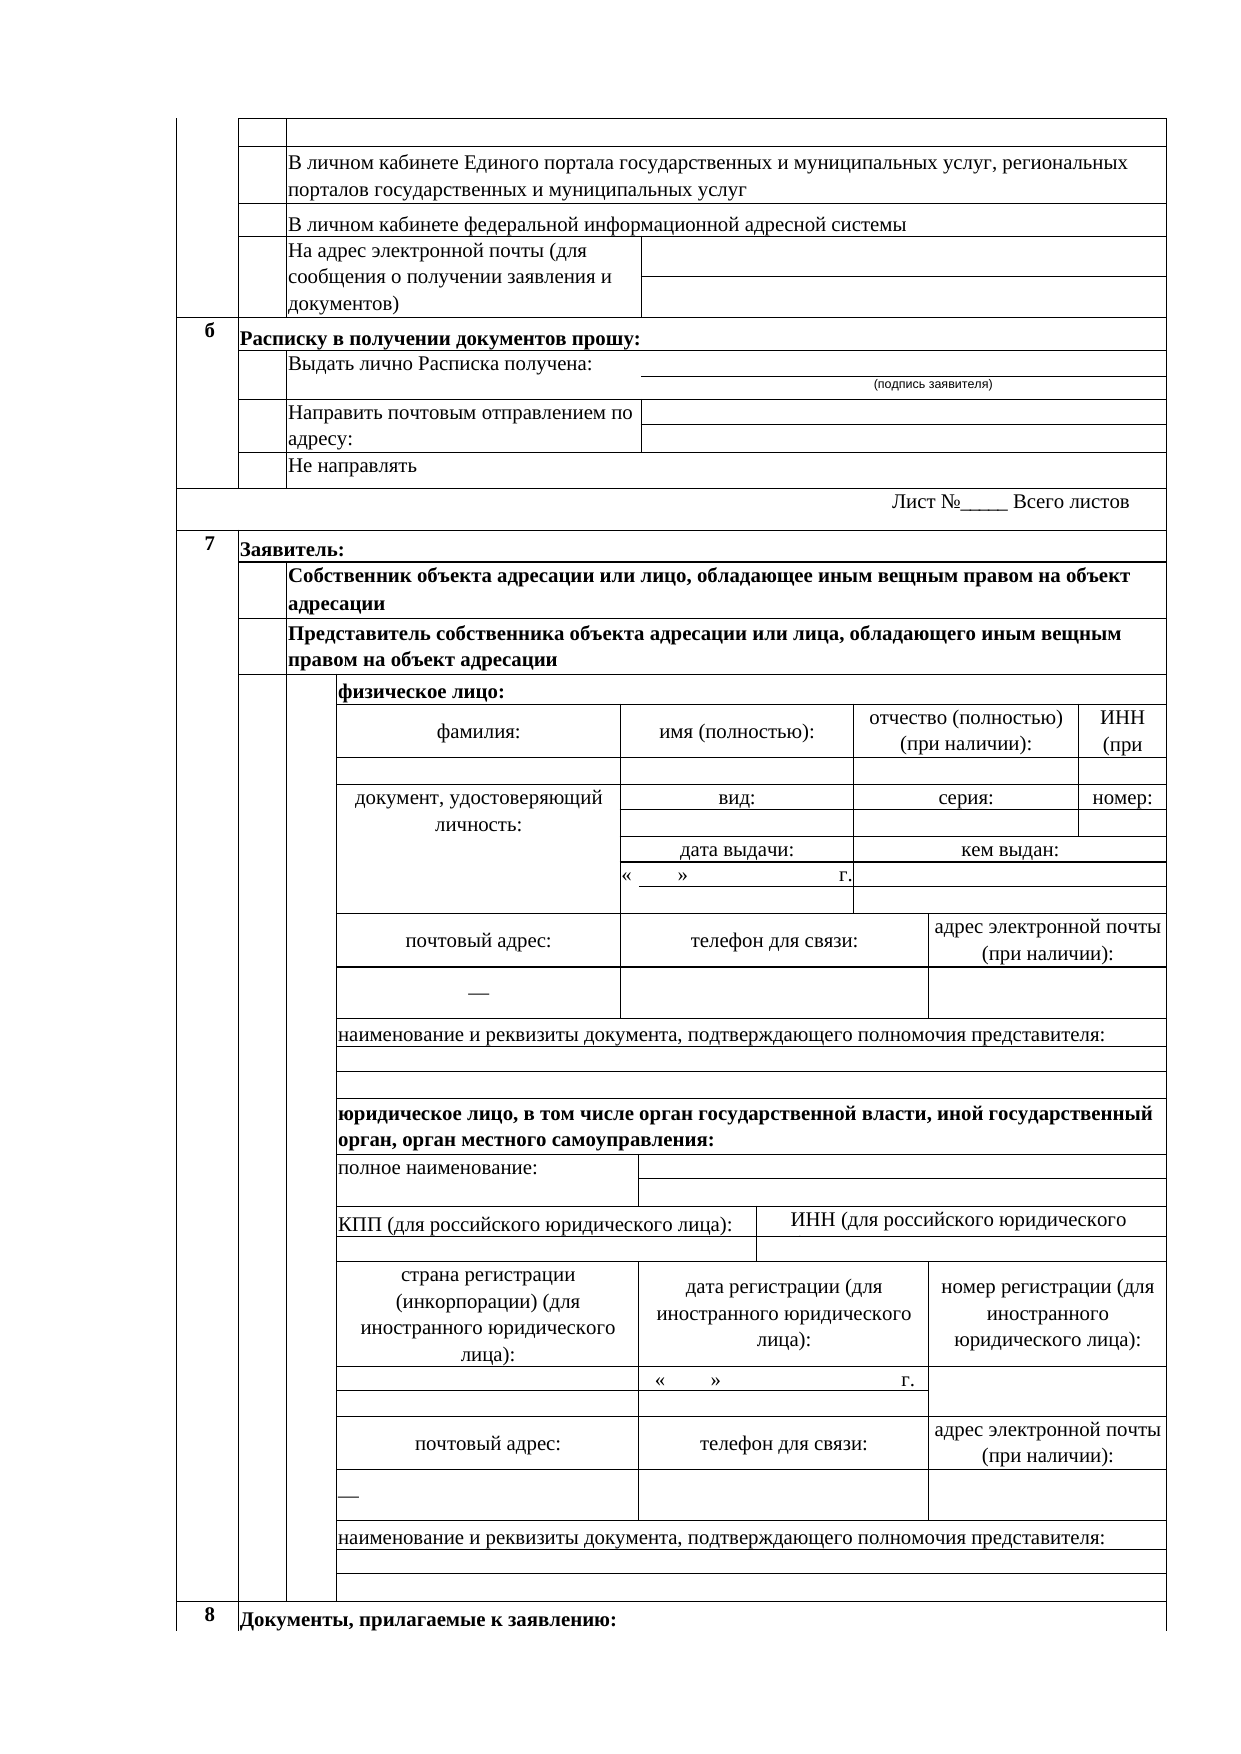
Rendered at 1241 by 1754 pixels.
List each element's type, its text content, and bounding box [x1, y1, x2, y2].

table_cell [639, 1391, 928, 1416]
table_cell [929, 1470, 1166, 1520]
table_cell [239, 619, 286, 673]
table_cell [854, 863, 1166, 886]
table_cell б [177, 318, 238, 488]
table_cell [239, 147, 286, 203]
table_cell почтовый адрес: [337, 1417, 638, 1469]
table_cell « [621, 863, 639, 913]
table_cell [337, 1367, 638, 1390]
table_cell Заявитель: [239, 531, 1166, 561]
table_cell вид: [621, 785, 853, 808]
table_cell Представитель собственника объекта адресации или лица, обладающего иным вещным правом на объект адресации [287, 619, 1166, 673]
table_cell отчество (полностью) (при наличии): [854, 705, 1078, 757]
table_cell ИНН (при наличии): [1079, 705, 1166, 757]
table_cell номер: [1079, 785, 1166, 808]
table_cell [239, 351, 286, 399]
table_cell фамилия: [337, 705, 620, 757]
table_cell [621, 810, 853, 836]
table_cell 7 [177, 531, 238, 1601]
table_cell [621, 758, 853, 784]
table_cell Собственник объекта адресации или лицо, обладающее иным вещным правом на объект адресации [287, 563, 1166, 618]
table_cell [639, 1470, 928, 1520]
table_cell телефон для связи: [639, 1417, 928, 1469]
table_cell юридическое лицо, в том числе орган государственной власти, иной государственный орган, орган местного самоуправления: [337, 1099, 1166, 1154]
table_cell [639, 1179, 1166, 1206]
table_cell дата выдачи: [621, 837, 853, 861]
table_cell имя (полностью): [621, 705, 853, 757]
table_cell [239, 204, 286, 236]
table_cell КПП (для российского юридического лица): [337, 1207, 756, 1236]
table_cell ИНН (для российского юридического лица): [757, 1207, 1166, 1236]
table_cell страна регистрации (инкорпорации) (для иностранного юридического лица): [337, 1262, 638, 1366]
table_cell [337, 758, 620, 784]
table_cell [641, 351, 1166, 376]
table_cell [337, 1237, 756, 1261]
table_cell номер регистрации (для иностранного юридического лица): [929, 1262, 1166, 1366]
table_cell Выдать лично Расписка получена: [287, 351, 641, 399]
table_cell [642, 400, 1166, 424]
table_cell [639, 887, 853, 913]
table_cell кем выдан: [854, 837, 1166, 861]
table_cell адрес электронной почты (при наличии): [929, 914, 1166, 966]
table_cell почтовый адрес: [337, 914, 620, 966]
table_cell [639, 1155, 1166, 1178]
table_cell Лист № Всего листов [177, 489, 1166, 529]
table_cell серия: [854, 785, 1078, 808]
table_cell [239, 675, 286, 1601]
table_cell [854, 758, 1078, 784]
table_cell адрес электронной почты (при наличии): [929, 1417, 1166, 1469]
table_cell полное наименование: [337, 1155, 638, 1206]
table_cell [642, 425, 1166, 452]
table_cell физическое лицо: [337, 675, 1166, 703]
table_cell [642, 237, 1166, 276]
table_cell [1079, 758, 1166, 784]
table_cell наименование и реквизиты документа, подтверждающего полномочия представителя: [337, 1521, 1166, 1549]
table_cell документ, удостоверяющий личность: [337, 785, 620, 913]
table_cell [239, 119, 286, 146]
table_cell Направить почтовым отправлением по адресу: [287, 400, 641, 452]
table_cell — [337, 1470, 638, 1520]
table_cell Не направлять [287, 453, 1166, 488]
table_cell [287, 119, 641, 146]
table_cell Документы, прилагаемые к заявлению: [239, 1602, 1166, 1631]
table_cell [239, 563, 286, 618]
table_cell телефон для связи: [621, 914, 928, 966]
table_cell наименование и реквизиты документа, подтверждающего полномочия представителя: [337, 1019, 1166, 1046]
table_cell [929, 968, 1166, 1017]
table_cell В личном кабинете федеральной информационной адресной системы [287, 204, 1166, 236]
table_cell дата регистрации (для иностранного юридического лица): [639, 1262, 928, 1366]
table_cell В личном кабинете Единого портала государственных и муниципальных услуг, региональных порталов государственных и муниципальных услуг [287, 147, 1166, 203]
table_cell [621, 968, 928, 1017]
table_cell На адрес электронной почты (для сообщения о получении заявления и документов) [287, 237, 641, 317]
table_cell [1079, 810, 1166, 836]
table_cell [337, 1072, 1166, 1098]
table_cell [239, 400, 286, 452]
table_cell [239, 453, 286, 488]
table_cell [929, 1367, 1166, 1416]
table_cell [854, 810, 1078, 836]
table_cell Расписку в получении документов прошу: [239, 318, 1166, 350]
table_cell [337, 1550, 1166, 1573]
table_cell — [337, 968, 620, 1017]
table_cell [337, 1574, 1166, 1601]
table_cell (подпись заявителя) [641, 377, 1166, 399]
table_cell [854, 887, 1166, 913]
table_cell » г. [639, 863, 853, 886]
table_cell [757, 1237, 1166, 1261]
table_cell [641, 119, 1166, 146]
table_cell [239, 237, 286, 317]
table_cell [642, 277, 1166, 317]
table_cell [337, 1047, 1166, 1071]
table_cell 8 [177, 1602, 238, 1631]
table_cell « » г. [639, 1367, 928, 1390]
table_cell [337, 1391, 638, 1416]
table_cell [287, 675, 336, 1601]
